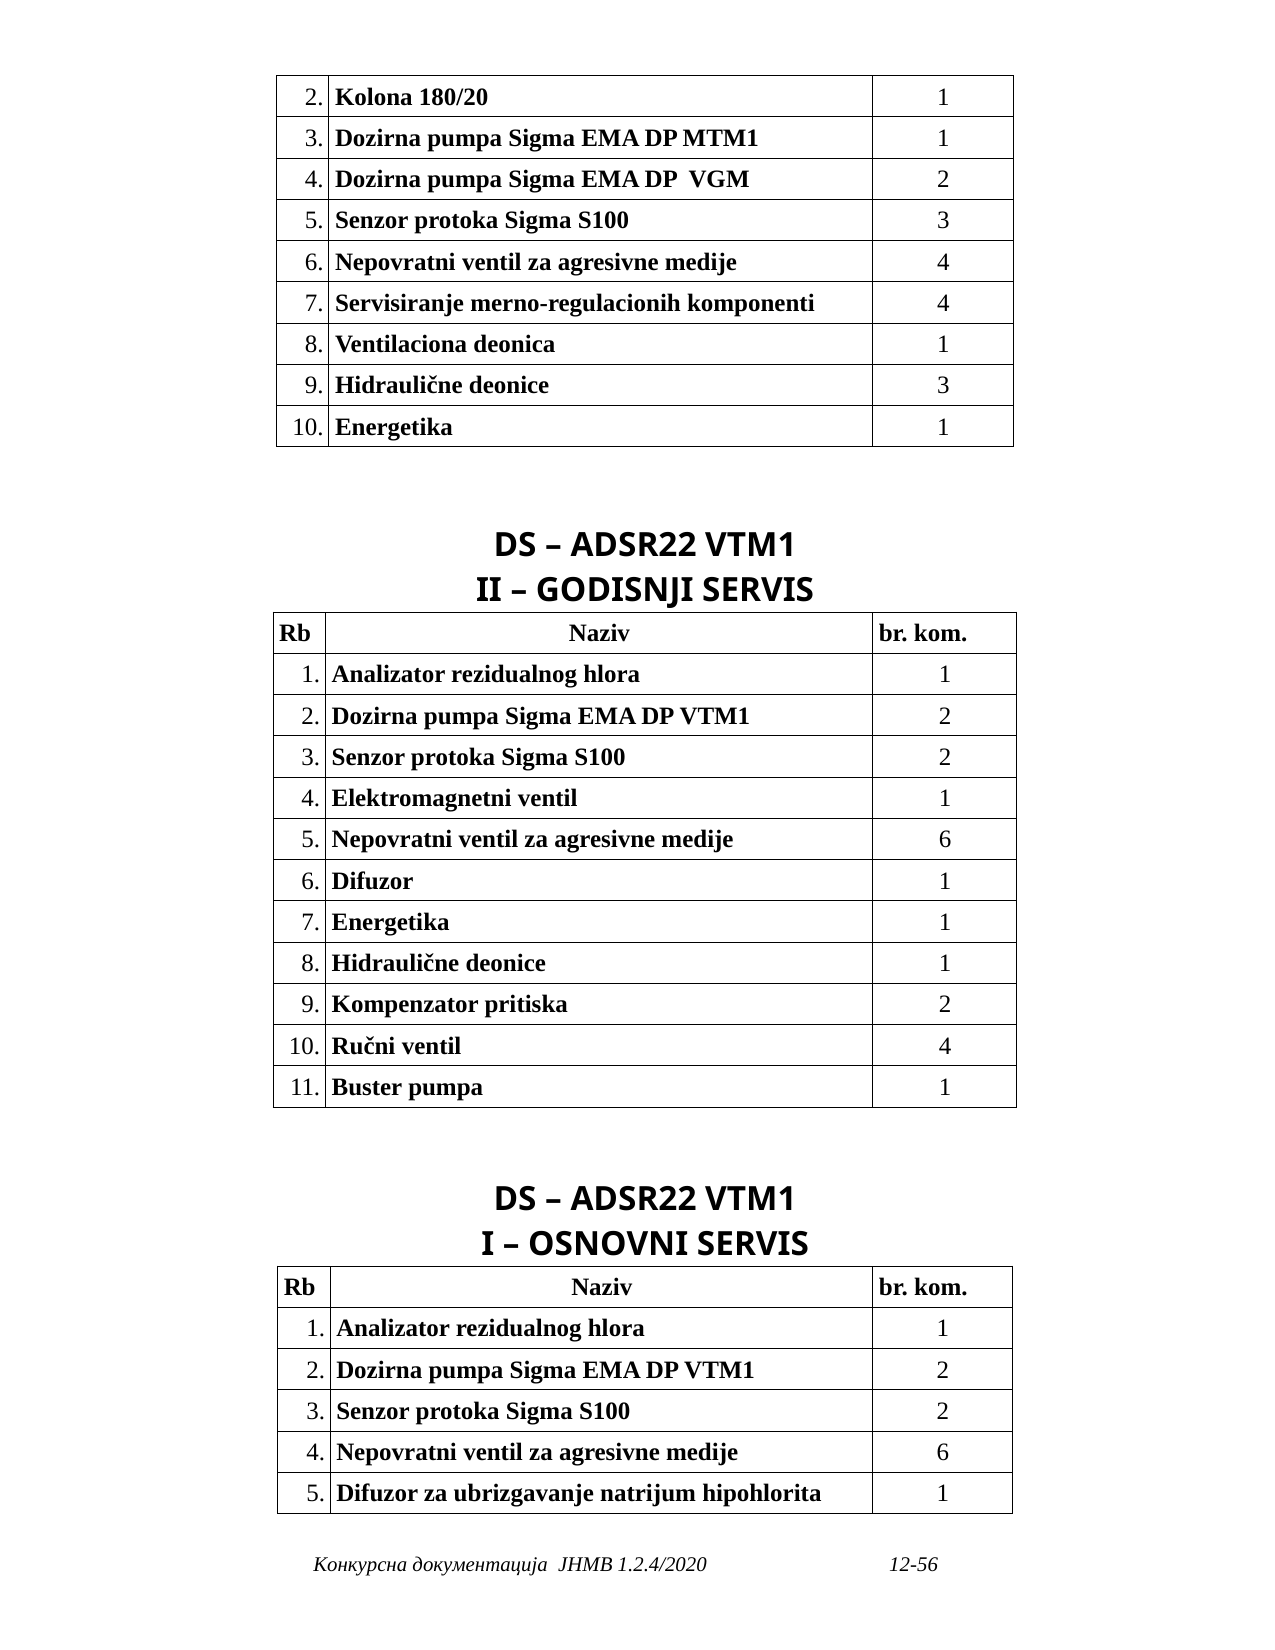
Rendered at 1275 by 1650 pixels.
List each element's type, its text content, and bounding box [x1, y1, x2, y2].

table_cell 2. [278, 1349, 330, 1389]
table_header Rb [278, 1267, 330, 1307]
table_cell 6. [274, 860, 325, 900]
table_header Naziv [326, 613, 872, 653]
table_cell 2 [873, 984, 1016, 1024]
table_cell 3 [873, 365, 1013, 405]
table_cell Senzor protoka Sigma S100 [331, 1390, 872, 1431]
table_cell Kompenzator pritiska [326, 984, 872, 1024]
table_cell Senzor protoka Sigma S100 [329, 200, 872, 240]
text DS – ADSR22 VTM1 [105, 521, 1185, 566]
table_cell 9. [274, 984, 325, 1024]
table_cell 4 [873, 241, 1013, 281]
table_cell 11. [274, 1066, 325, 1107]
table_cell 1 [873, 406, 1013, 446]
table_cell 5. [277, 200, 328, 240]
table_cell Analizator rezidualnog hlora [326, 654, 872, 694]
table_cell 9. [277, 365, 328, 405]
table_cell 8. [277, 324, 328, 364]
table_cell Ventilaciona deonica [329, 324, 872, 364]
table_cell 7. [277, 282, 328, 322]
text I – OSNOVNI SERVIS [105, 1220, 1185, 1266]
table_cell 1 [873, 324, 1013, 364]
table_cell 1 [873, 778, 1016, 818]
table_cell Hidraulične deonice [329, 365, 872, 405]
table_cell Dozirna pumpa Sigma EMA DP VTM1 [326, 695, 872, 735]
table_cell 1 [873, 901, 1016, 942]
table_cell 1 [873, 860, 1016, 900]
table_cell 3. [277, 117, 328, 157]
table_cell 2 [873, 1349, 1012, 1389]
table_cell Nepovratni ventil za agresivne medije [331, 1432, 872, 1472]
table_cell Hidraulične deonice [326, 943, 872, 983]
table_cell 6 [873, 819, 1016, 859]
table_cell 1. [274, 654, 325, 694]
table_cell 1 [873, 1473, 1012, 1513]
table_cell 1 [873, 654, 1016, 694]
table_cell 1 [873, 943, 1016, 983]
table_cell Dozirna pumpa Sigma EMA DP MTM1 [329, 117, 872, 157]
table_cell Kolona 180/20 [329, 76, 872, 116]
table_cell Nepovratni ventil za agresivne medije [329, 241, 872, 281]
table_cell Dozirna pumpa Sigma EMA DP VGM [329, 159, 872, 199]
table_cell 2 [873, 1390, 1012, 1431]
table_cell 4. [277, 159, 328, 199]
table_cell 4. [278, 1432, 330, 1472]
table_cell 1 [873, 1308, 1012, 1348]
table_cell 1 [873, 117, 1013, 157]
table_cell Ručni ventil [326, 1025, 872, 1065]
table_cell 2 [873, 736, 1016, 777]
table_cell Difuzor [326, 860, 872, 900]
table_cell 2 [873, 695, 1016, 735]
table_header Naziv [331, 1267, 872, 1307]
table_cell Dozirna pumpa Sigma EMA DP VTM1 [331, 1349, 872, 1389]
table_cell 6. [277, 241, 328, 281]
table_cell 7. [274, 901, 325, 942]
table_cell Senzor protoka Sigma S100 [326, 736, 872, 777]
table_cell 1. [278, 1308, 330, 1348]
table_cell 4 [873, 282, 1013, 322]
table_cell Analizator rezidualnog hlora [331, 1308, 872, 1348]
table_cell 1 [873, 76, 1013, 116]
table_cell Energetika [326, 901, 872, 942]
text DS – ADSR22 VTM1 [105, 1175, 1185, 1220]
table_cell 10. [277, 406, 328, 446]
table_cell Difuzor za ubrizgavanje natrijum hipohlorita [331, 1473, 872, 1513]
table_cell 6 [873, 1432, 1012, 1472]
table_cell Buster pumpa [326, 1066, 872, 1107]
table_header Rb [274, 613, 325, 653]
table_cell 3 [873, 200, 1013, 240]
table_cell Energetika [329, 406, 872, 446]
text II – GODISNJI SERVIS [105, 566, 1185, 612]
table_cell 3. [274, 736, 325, 777]
table_cell 1 [873, 1066, 1016, 1107]
table_cell 2. [277, 76, 328, 116]
table_cell 3. [278, 1390, 330, 1431]
table_cell Elektromagnetni ventil [326, 778, 872, 818]
table_cell 8. [274, 943, 325, 983]
table_cell 10. [274, 1025, 325, 1065]
table_cell 4 [873, 1025, 1016, 1065]
table_header br. kom. [873, 1267, 1012, 1307]
table_header br. kom. [873, 613, 1016, 653]
table_cell Nepovratni ventil za agresivne medije [326, 819, 872, 859]
table_cell 2 [873, 159, 1013, 199]
table_cell 5. [278, 1473, 330, 1513]
table_cell 2. [274, 695, 325, 735]
table_cell Servisiranje merno-regulacionih komponenti [329, 282, 872, 322]
table_cell 4. [274, 778, 325, 818]
table_cell 5. [274, 819, 325, 859]
